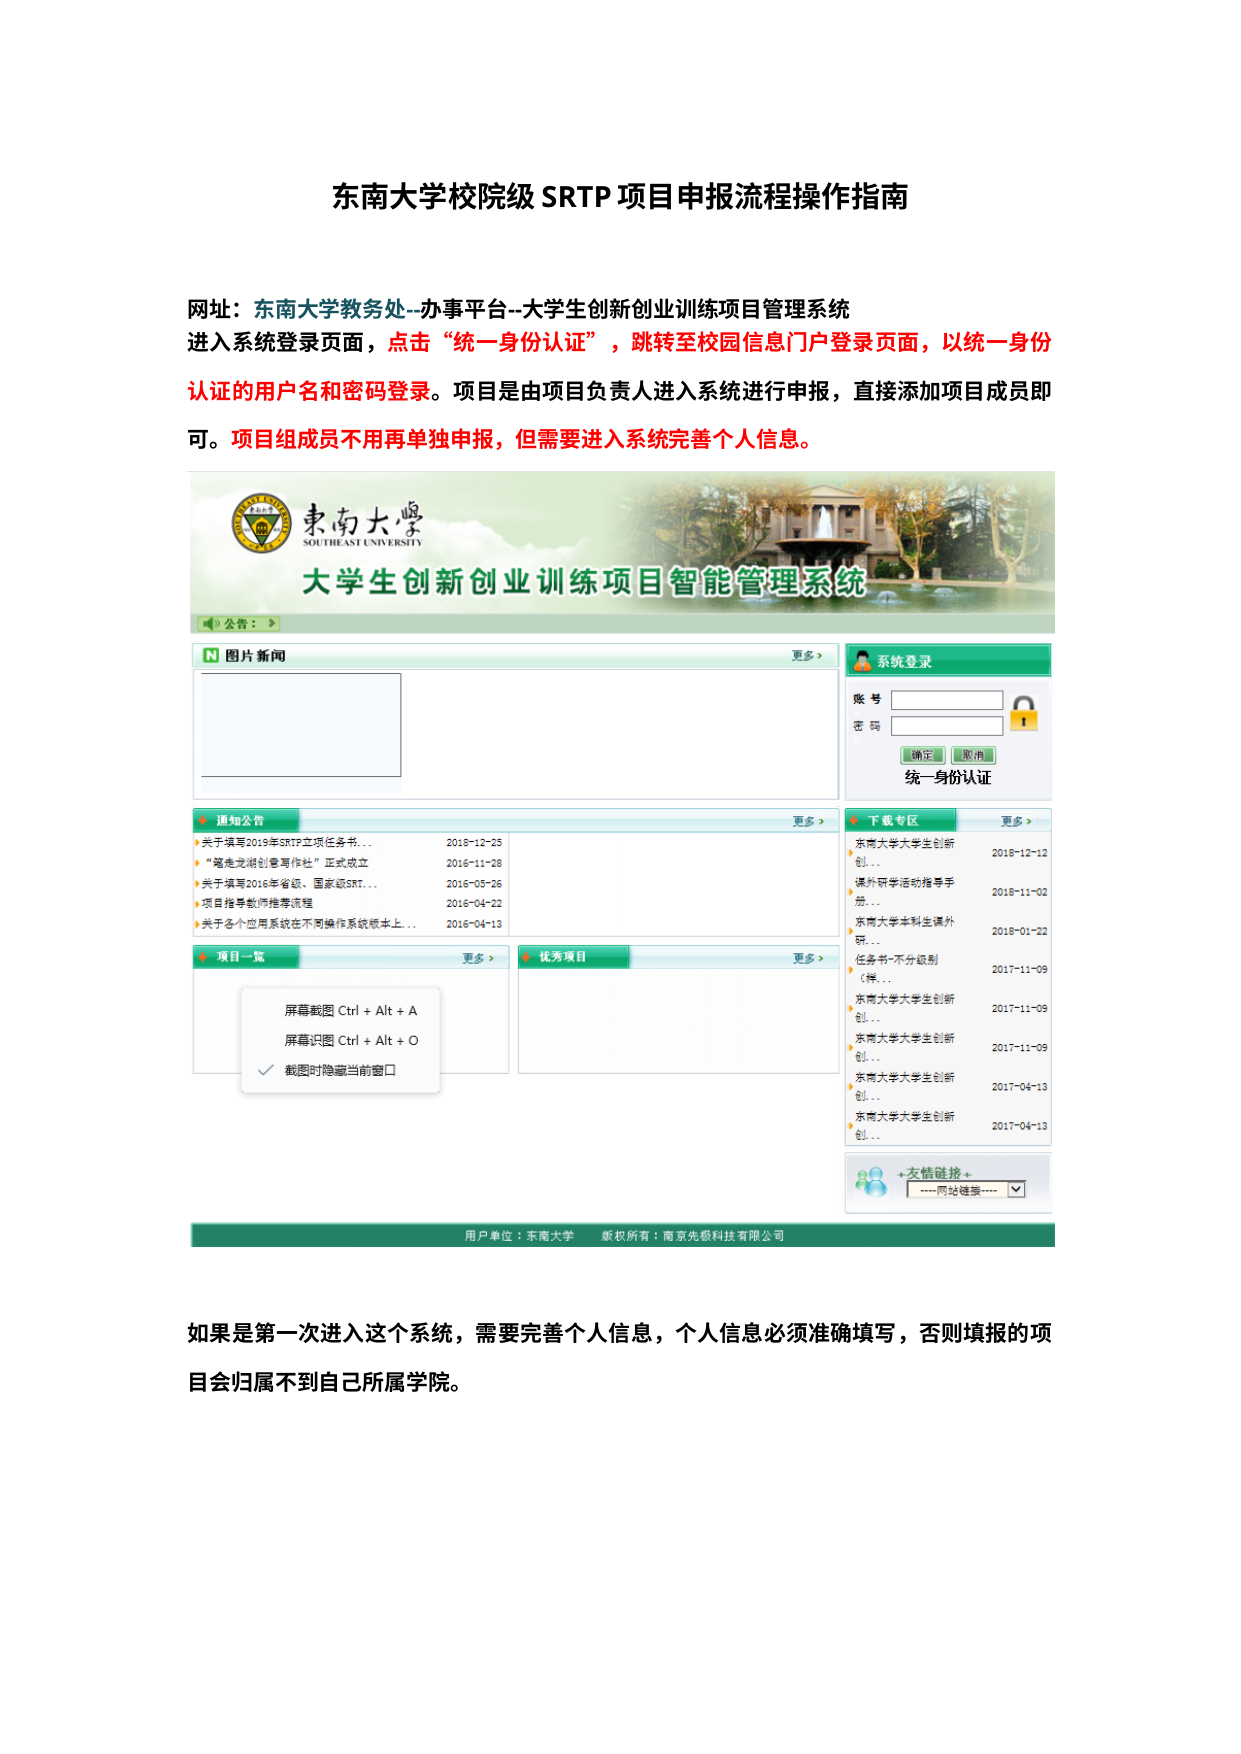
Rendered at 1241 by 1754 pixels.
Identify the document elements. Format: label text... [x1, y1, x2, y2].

text 进入系统登录页面，点击“统一身份认证”，跳转至校园信息门户登录页面，以统一身份认证的用户名和密码登录。项目是由项目负责人进入系统进行申报，直接添加项目成员即可。项目组成员不用再单独申报，但需要进入系统完善个人信息。 [187, 324, 1053, 454]
text 如果是第一次进入这个系统，需要完善个人信息，个人信息必须准确填写，否则填报的项目会归属不到自己所属学院。 [187, 1315, 1053, 1397]
text 网址：东南大学教务处--办事平台--大学生创新创业训练项目管理系统 [187, 292, 1053, 324]
picture [187, 470, 1055, 1247]
text 东南大学校院级SRTP项目申报流程操作指南 [187, 162, 1053, 227]
